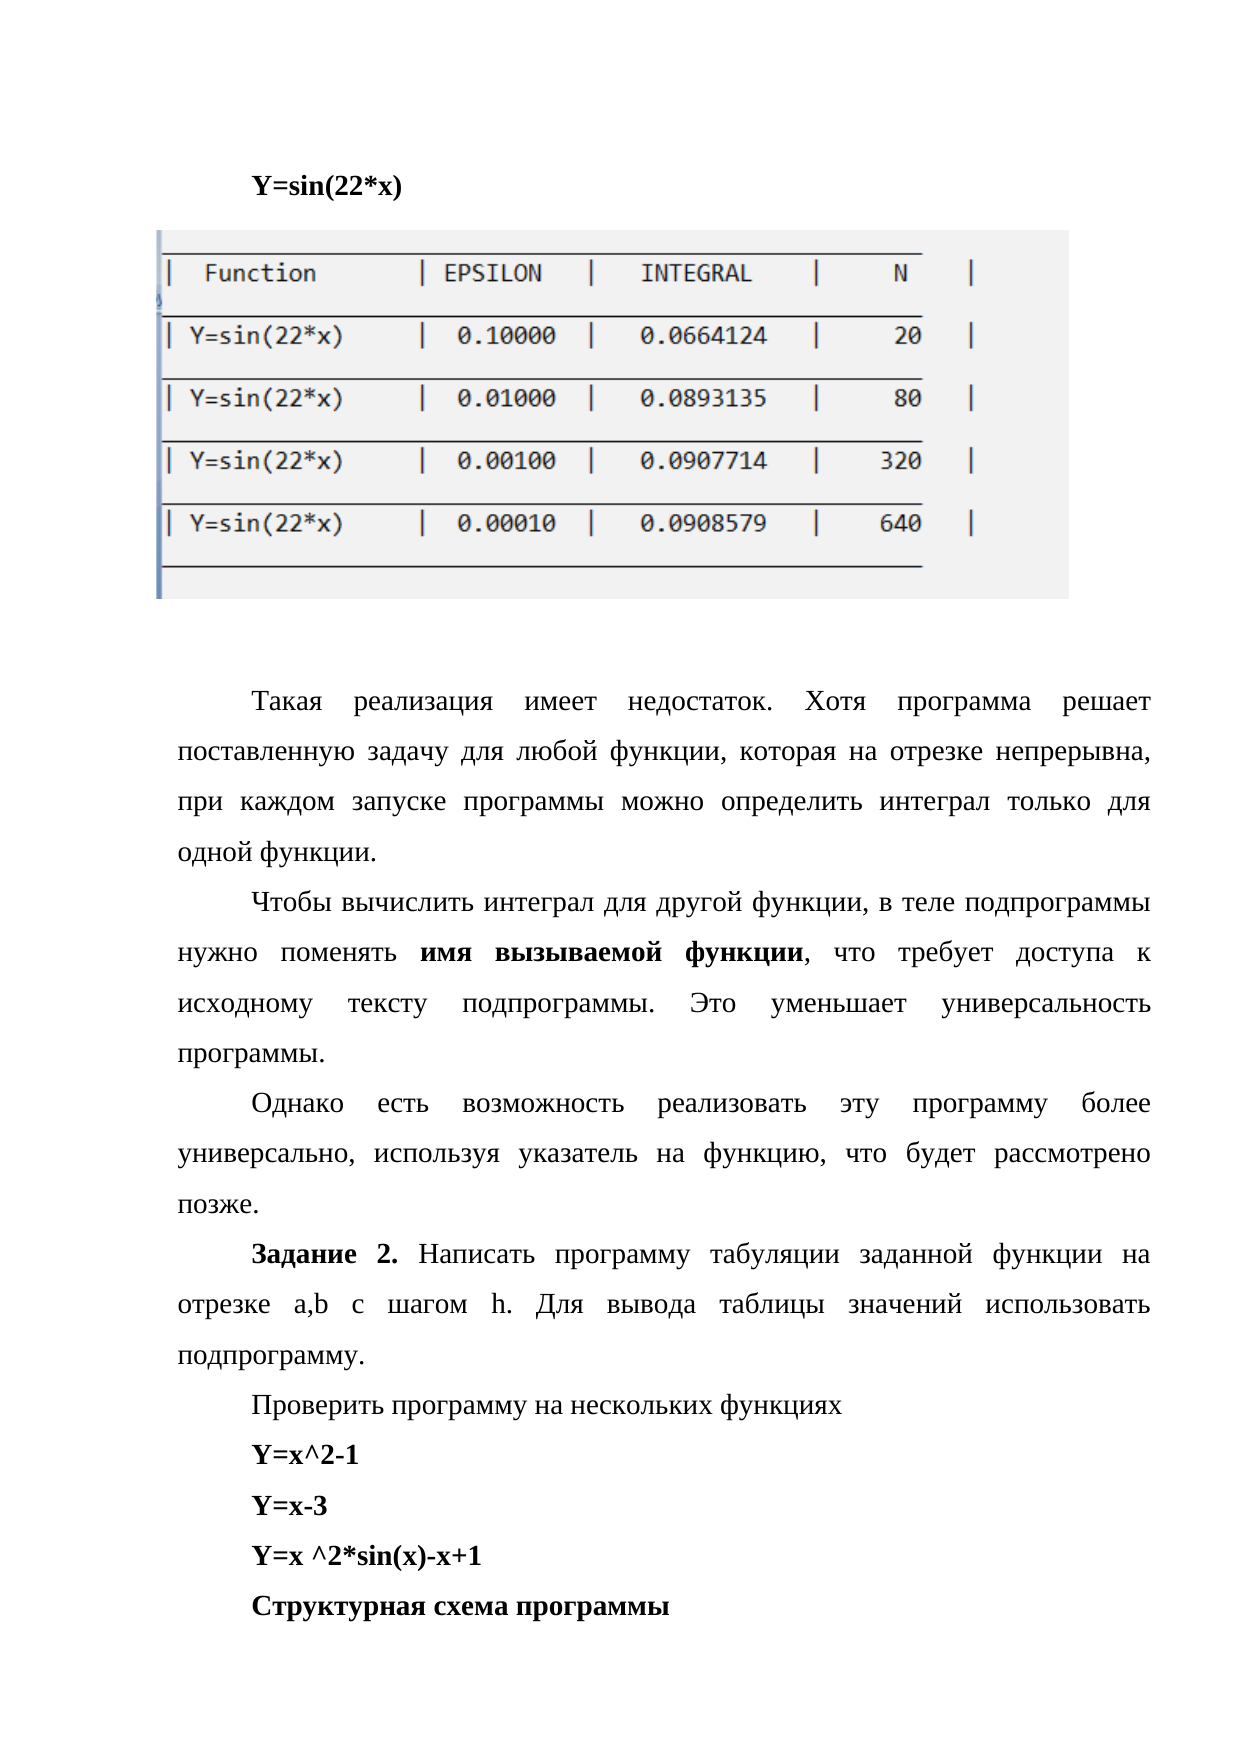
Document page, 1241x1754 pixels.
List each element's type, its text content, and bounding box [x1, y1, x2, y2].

picture [156, 230, 1069, 599]
text Y=x-3 [177, 1488, 1152, 1521]
text Y=sin(22*x) [251, 168, 1152, 202]
text Однако есть возможность реализовать эту программу более универсально, используя указатель на функцию, что будет рассмотрено позже. [177, 1085, 1152, 1219]
text Задание 2. Написать программу табуляции заданной функции на отрезке a,b с шагом h. Для вывода таблицы значений использовать подпрограмму. [177, 1236, 1152, 1370]
text Чтобы вычислить интеграл для другой функции, в теле подпрограммы нужно поменять имя вызываемой функции, что требует доступа к исходному тексту подпрограммы. Это уменьшает универсальность программы. [177, 884, 1152, 1068]
text Структурная схема программы [177, 1588, 1152, 1622]
text Проверить программу на нескольких функциях [177, 1387, 1152, 1421]
text Y=x ^2*sin(x)-x+1 [177, 1538, 1152, 1572]
text Y=x^2-1 [177, 1437, 1152, 1471]
text Такая реализация имеет недостаток. Хотя программа решает поставленную задачу для любой функции, которая на отрезке непрерывна, при каждом запуске программы можно определить интеграл только для одной функции. [177, 683, 1152, 867]
